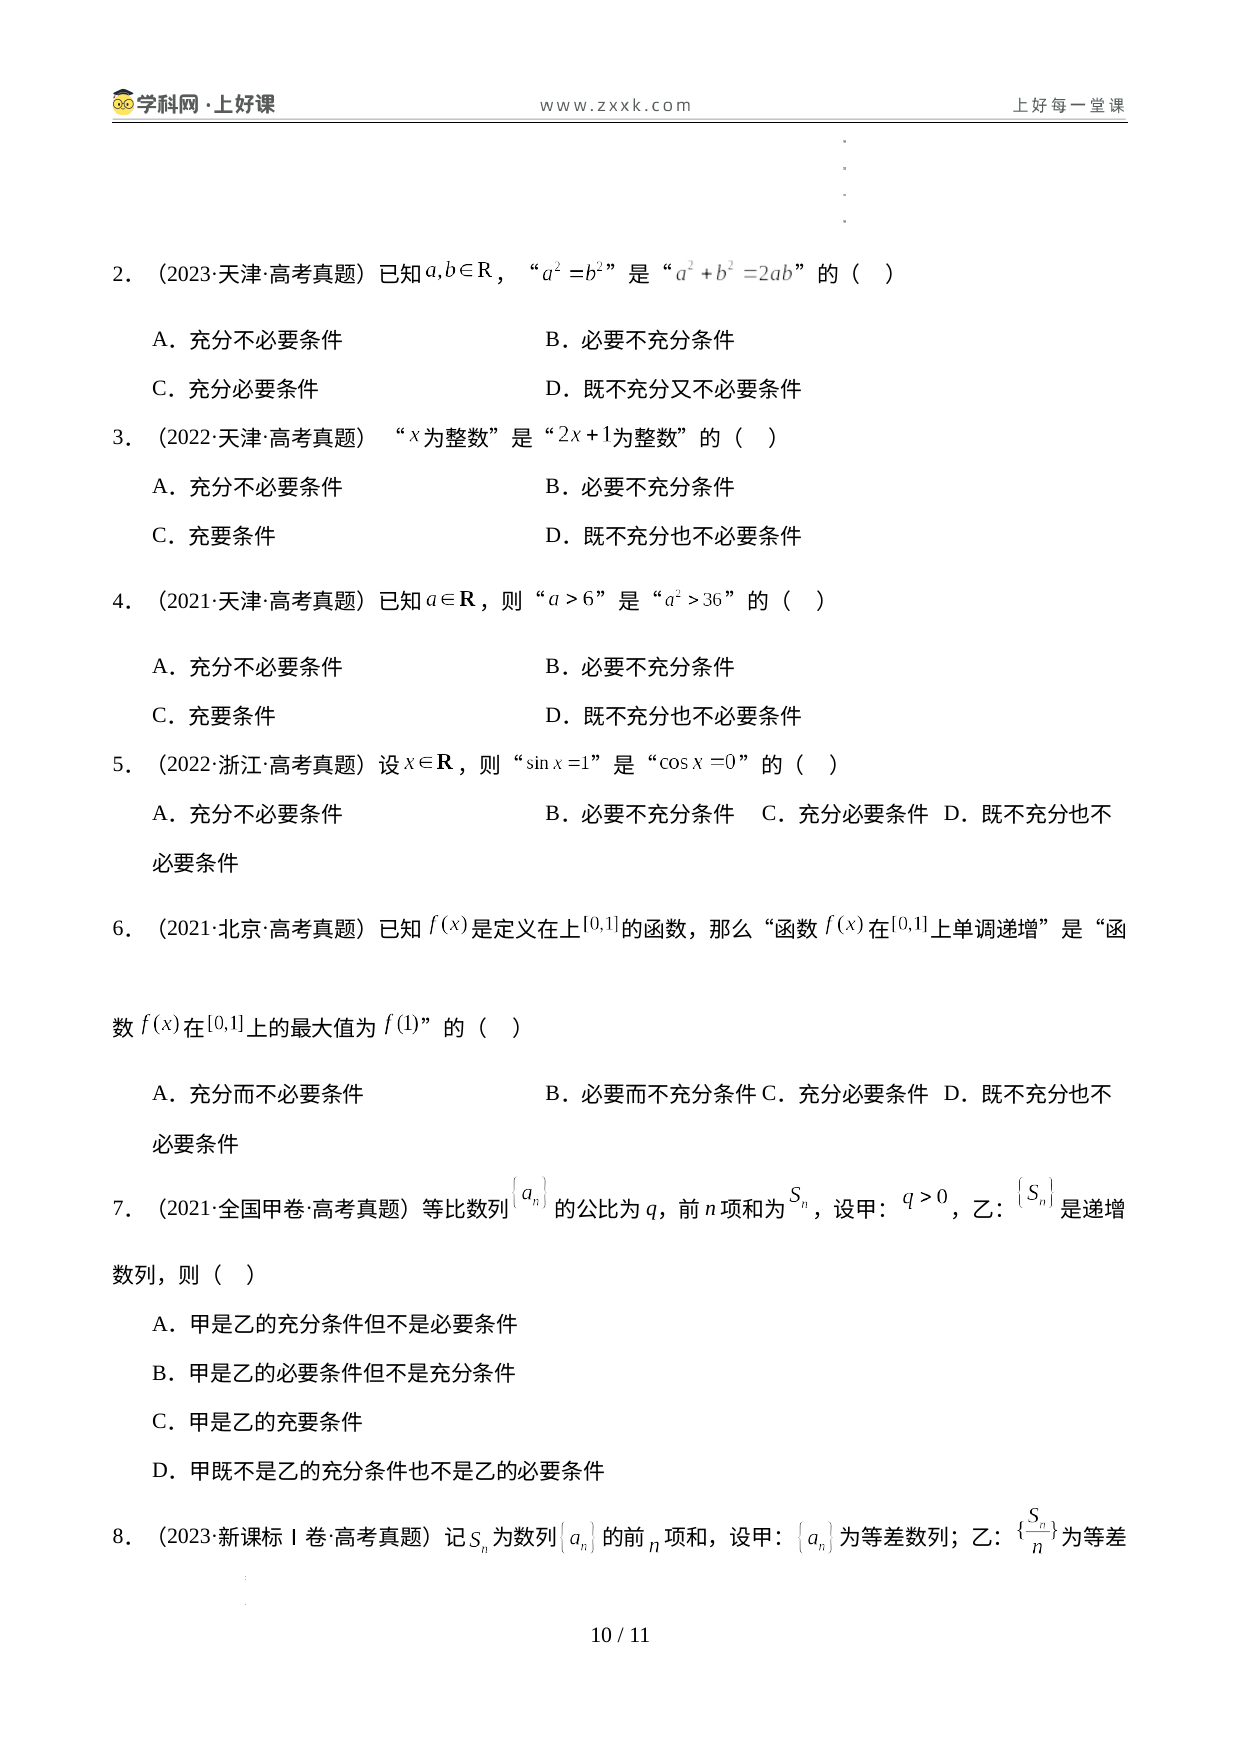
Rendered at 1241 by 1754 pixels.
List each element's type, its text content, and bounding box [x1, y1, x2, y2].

text C．充要条件 D．既不充分也不必要条件 [152, 518, 1128, 551]
text 4．（2021·天津·高考真题）已知，则“”是“”的（ ） [112, 567, 1128, 633]
text B．甲是乙的必要条件但不是充分条件 [152, 1356, 1128, 1389]
text C．充要条件 D．既不充分也不必要条件 [152, 698, 1128, 731]
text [112, 1502, 1128, 1569]
text 5．（2022·浙江·高考真题）设，则“”是“”的（ ） [112, 747, 1128, 780]
text D．甲既不是乙的充分条件也不是乙的必要条件 [152, 1453, 1128, 1487]
text C．充分必要条件 D．既不充分又不必要条件 [152, 371, 1128, 404]
text A．充分不必要条件 B．必要不充分条件 C．充分必要条件 D．既不充分也不必要条件 [152, 796, 1128, 879]
text 3．（2022·天津·高考真题） “为整数”是“为整数”的（ ） [112, 420, 1128, 453]
text 2．（2023·天津·高考真题）已知，“”是“”的（ ） [112, 240, 1128, 306]
picture [112, 88, 1128, 120]
text A．充分而不必要条件 B．必要而不充分条件 C．充分必要条件 D．既不充分也不必要条件 [152, 1076, 1128, 1159]
text A．充分不必要条件 B．必要不充分条件 [152, 322, 1128, 355]
text 6．（2021·北京·高考真题）已知是定义在上的函数，那么“函数在上单调递增”是“函数在上的最大值为”的（ ） [112, 895, 1128, 1060]
text C．甲是乙的充要条件 [152, 1404, 1128, 1438]
text A．充分不必要条件 B．必要不充分条件 [152, 649, 1128, 682]
text A．甲是乙的充分条件但不是必要条件 [152, 1307, 1128, 1340]
text 7．（2021·全国甲卷·高考真题）等比数列的公比为q，前n项和为，设甲：，乙：是递增数列，则（ ） [112, 1175, 1128, 1291]
text A．充分不必要条件 B．必要不充分条件 [152, 469, 1128, 502]
